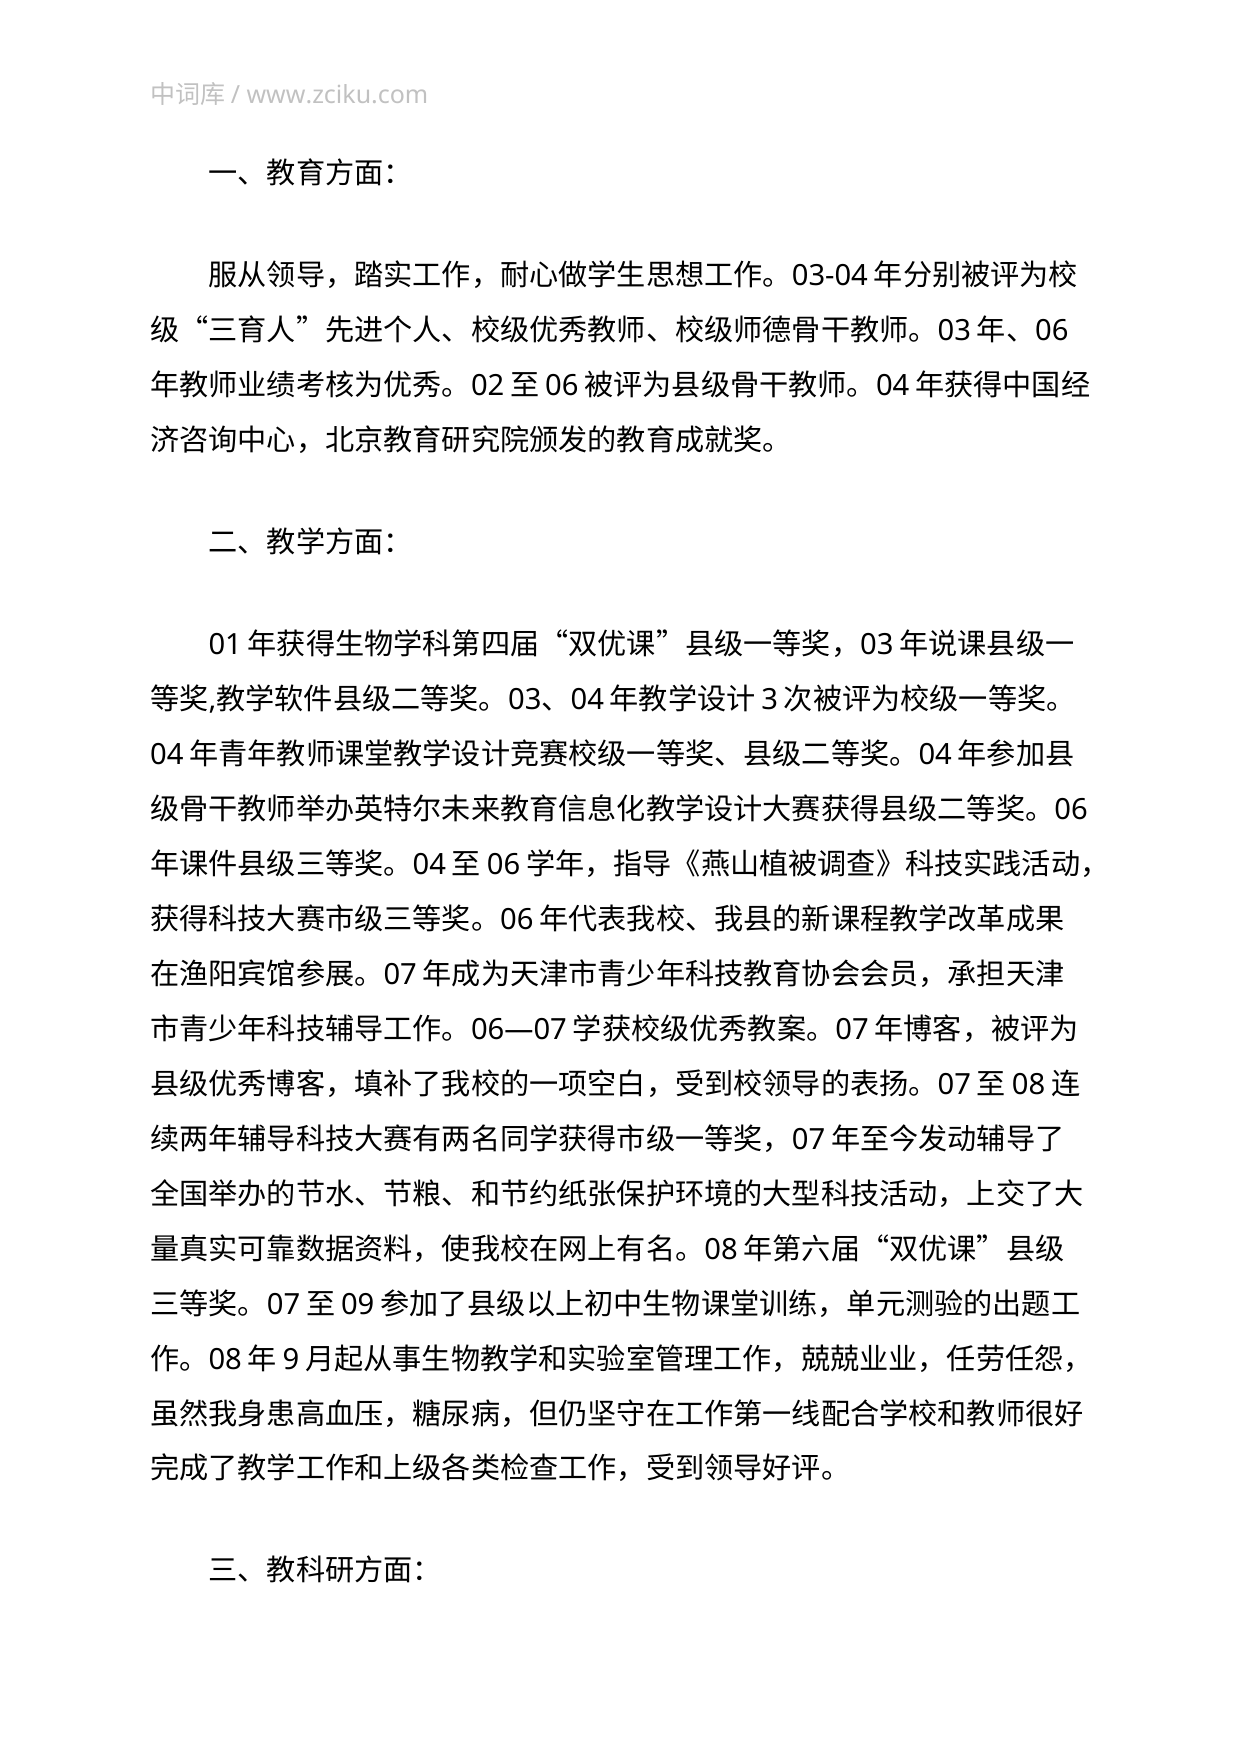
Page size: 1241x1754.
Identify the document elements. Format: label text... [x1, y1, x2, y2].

text 三、教科研方面： [150, 1547, 1090, 1589]
text 一、教育方面： [150, 150, 1090, 192]
text 二、教学方面： [150, 518, 1090, 561]
text 01年获得生物学科第四届“双优课”县级一等奖，03年说课县级一等奖,教学软件县级二等奖。03、04年教学设计3次被评为校级一等奖。04年青年教师课堂教学设计竞赛校级一等奖、县级二等奖。04年参加县级骨干教师举办英特尔未来教育信息化教学设计大赛获得县级二等奖。06年课件县级三等奖。04至06学年，指导《燕山植被调查》科技实践活动，获得科技大赛市级三等奖。06年代表我校、我县的新课程教学改革成果在渔阳宾馆参展。07年成为天津市青少年科技教育协会会员，承担天津市青少年科技辅导工作。06—07学获校级优秀教案。07年博客，被评为县级优秀博客，填补了我校的一项空白，受到校领导的表扬。07至08连续两年辅导科技大赛有两名同学获得市级一等奖，07年至今发动辅导了全国举办的节水、节粮、和节约纸张保护环境的大型科技活动，上交了大量真实可靠数据资料，使我校在网上有名。08年第六届“双优课”县级三等奖。07至09参加了县级以上初中生物课堂训练，单元测验的出题工作。08年9月起从事生物教学和实验室管理工作，兢兢业业，任劳任怨，虽然我身患高血压，糖尿病，但仍坚守在工作第一线配合学校和教师很好完成了教学工作和上级各类检查工作，受到领导好评。 [150, 620, 1090, 1487]
text 服从领导，踏实工作，耐心做学生思想工作。03-04年分别被评为校级“三育人”先进个人、校级优秀教师、校级师德骨干教师。03年、06年教师业绩考核为优秀。02至06被评为县级骨干教师。04年获得中国经济咨询中心，北京教育研究院颁发的教育成就奖。 [150, 252, 1090, 459]
